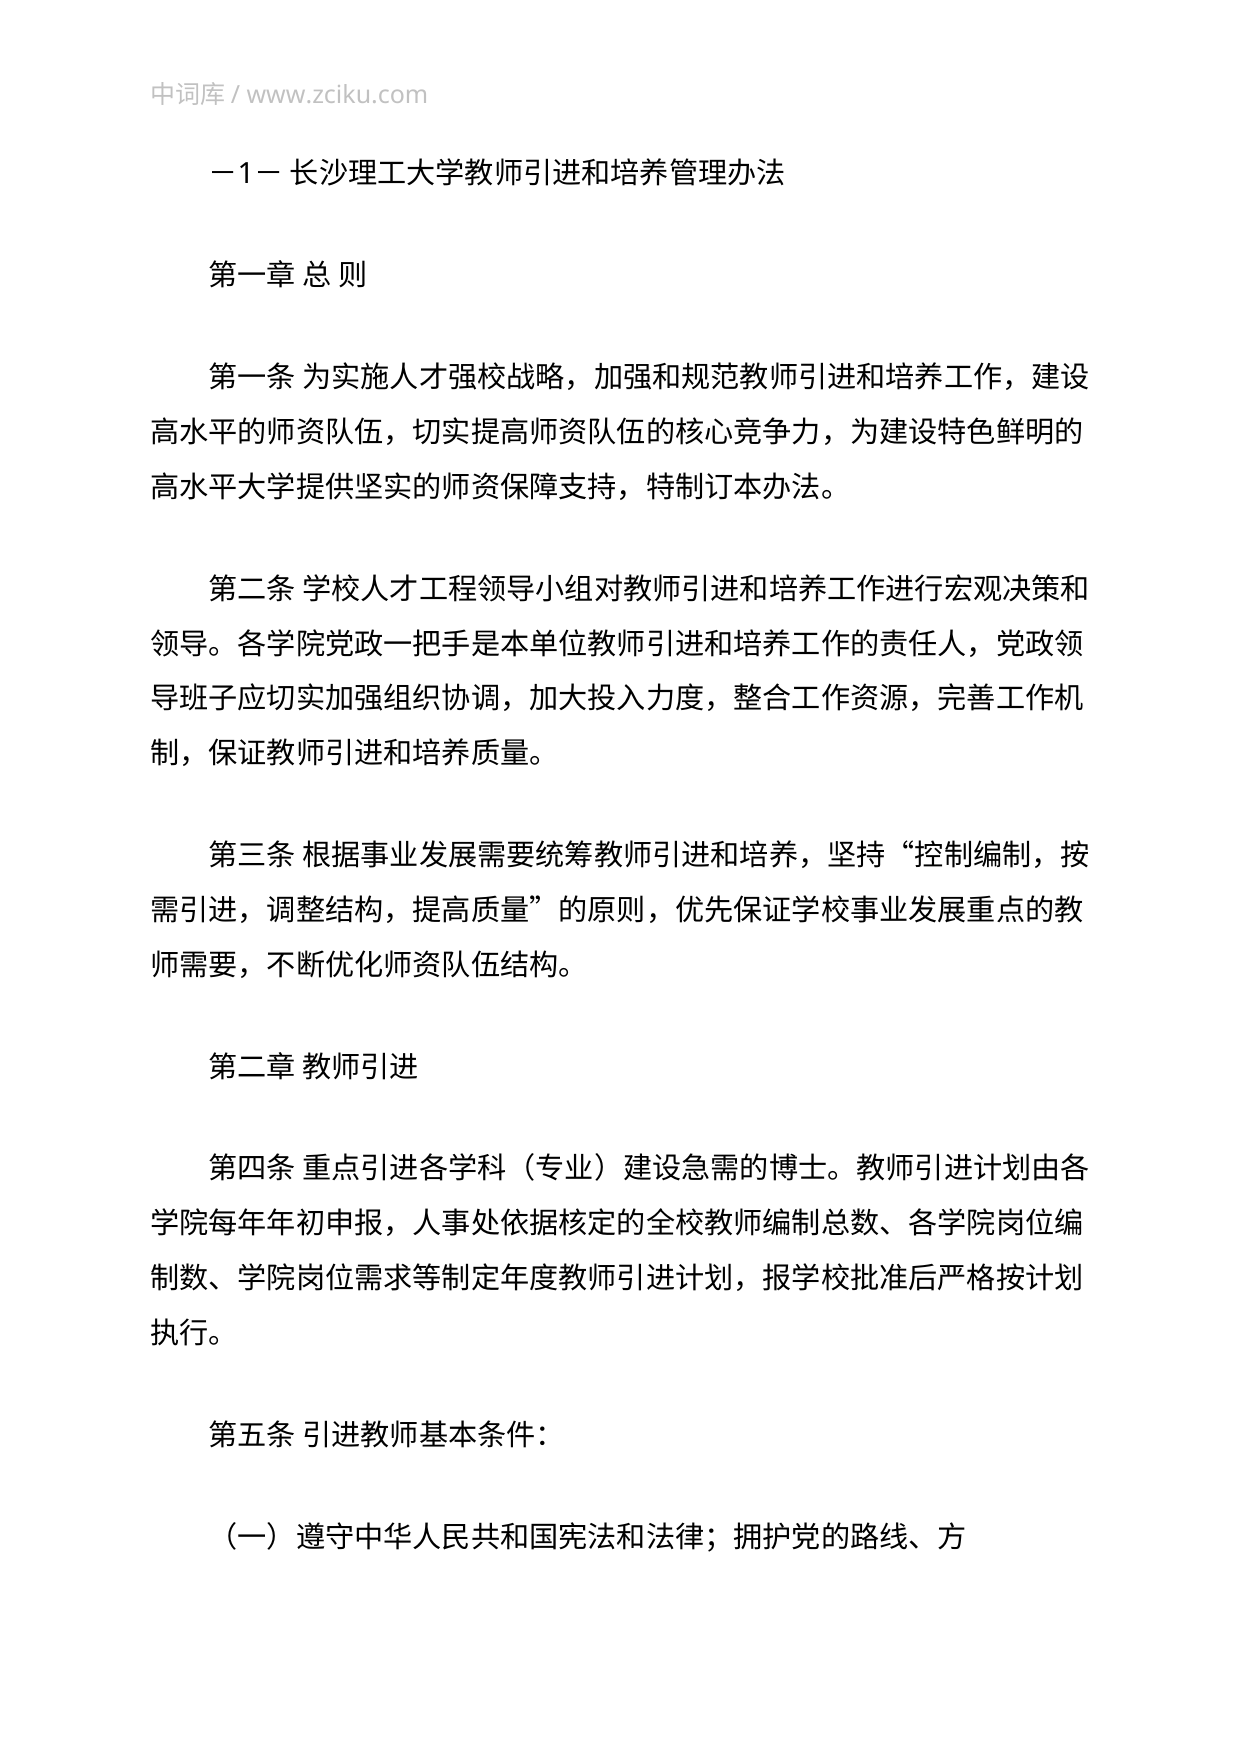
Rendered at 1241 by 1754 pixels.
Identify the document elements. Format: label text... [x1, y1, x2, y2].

text 第二章 教师引进 [150, 1043, 1090, 1086]
text （一）遵守中华人民共和国宪法和法律；拥护党的路线、方 [150, 1513, 1090, 1556]
text －1－ 长沙理工大学教师引进和培养管理办法 [150, 150, 1090, 192]
text 第一条 为实施人才强校战略，加强和规范教师引进和培养工作，建设高水平的师资队伍，切实提高师资队伍的核心竞争力，为建设特色鲜明的高水平大学提供坚实的师资保障支持，特制订本办法。 [150, 354, 1090, 506]
text 第三条 根据事业发展需要统筹教师引进和培养，坚持“控制编制，按需引进，调整结构，提高质量”的原则，优先保证学校事业发展重点的教师需要，不断优化师资队伍结构。 [150, 832, 1090, 984]
text 第二条 学校人才工程领导小组对教师引进和培养工作进行宏观决策和领导。各学院党政一把手是本单位教师引进和培养工作的责任人，党政领导班子应切实加强组织协调，加大投入力度，整合工作资源，完善工作机制，保证教师引进和培养质量。 [150, 565, 1090, 772]
text 第四条 重点引进各学科（专业）建设急需的博士。教师引进计划由各学院每年年初申报，人事处依据核定的全校教师编制总数、各学院岗位编制数、学院岗位需求等制定年度教师引进计划，报学校批准后严格按计划执行。 [150, 1145, 1090, 1352]
text 第一章 总 则 [150, 252, 1090, 294]
text 第五条 引进教师基本条件： [150, 1412, 1090, 1454]
